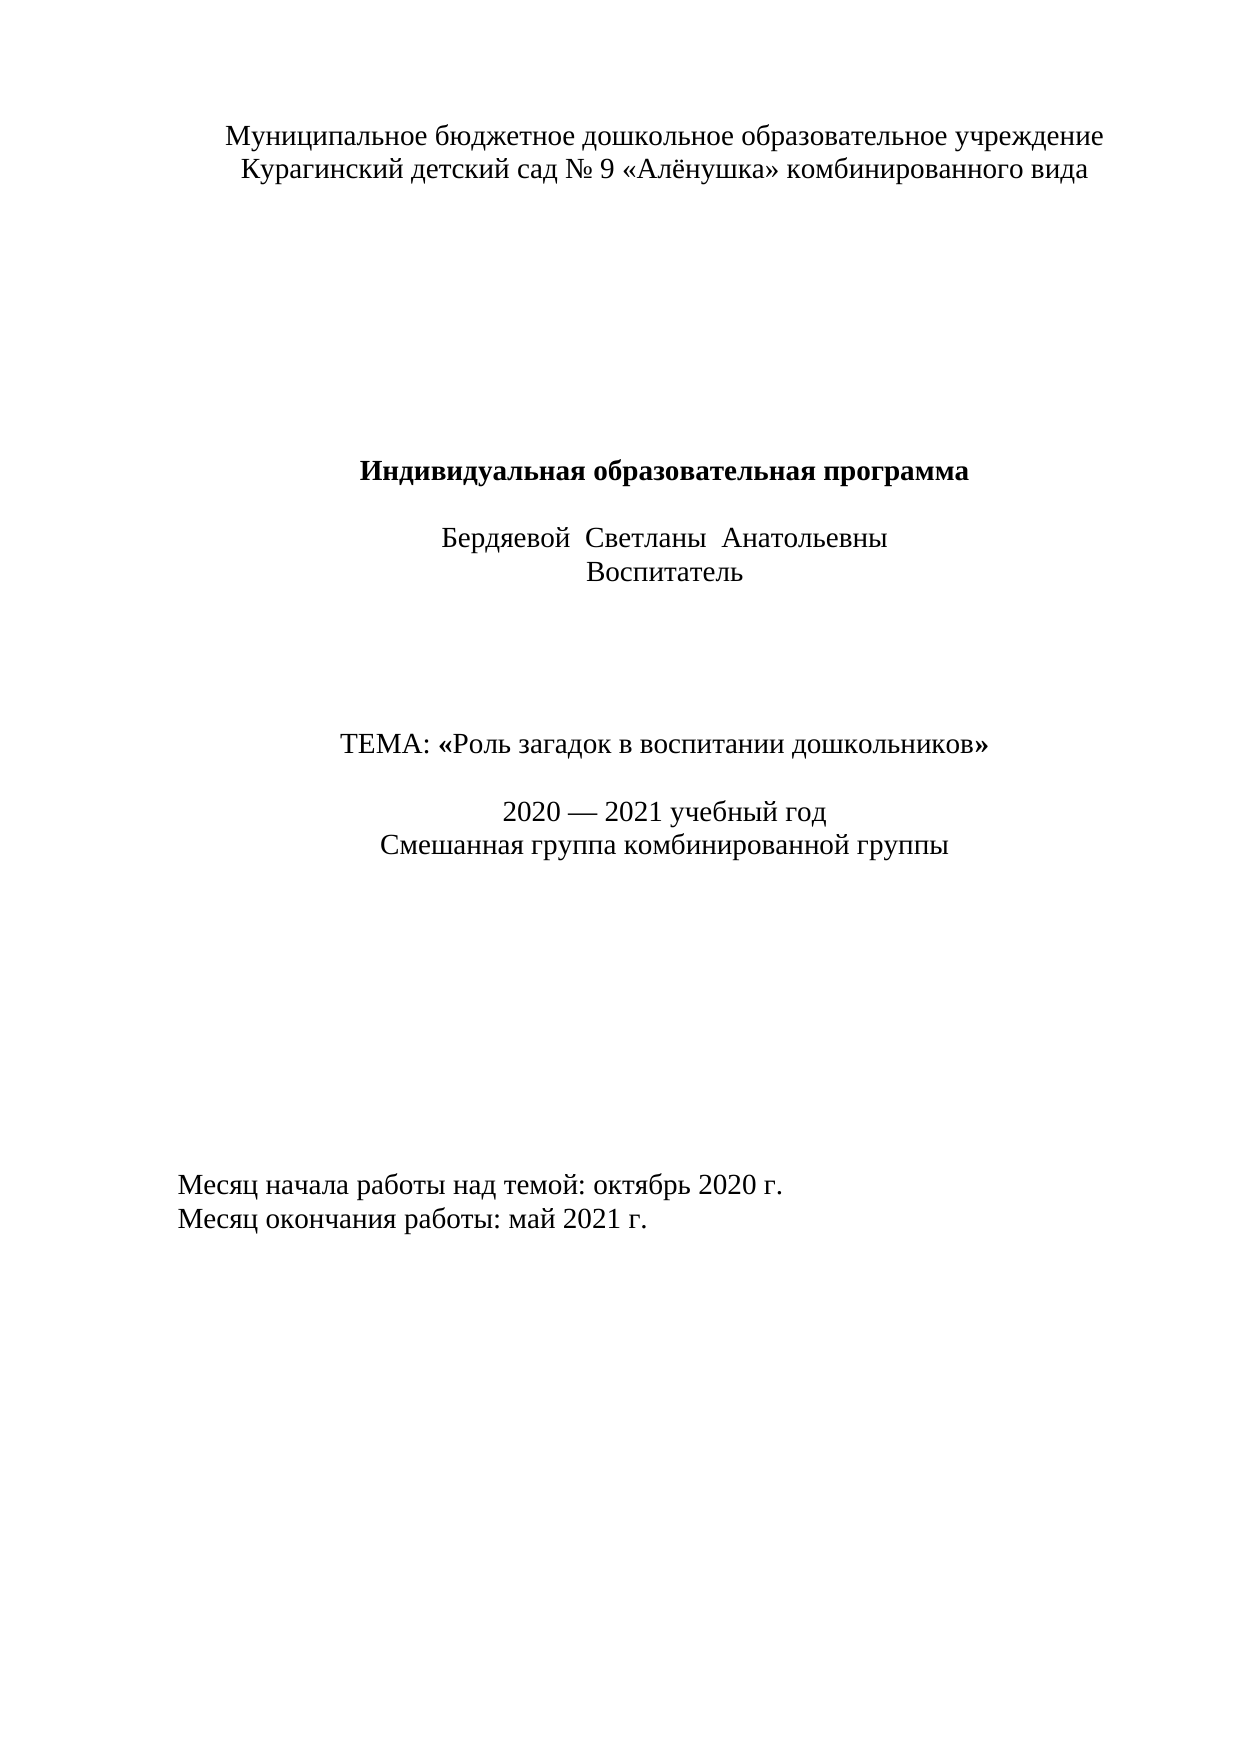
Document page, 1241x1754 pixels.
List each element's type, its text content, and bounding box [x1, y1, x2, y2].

text Воспитатель [177, 554, 1152, 588]
text Муниципальное бюджетное дошкольное образовательное учреждение [177, 118, 1152, 152]
text Индивидуальная образовательная программа [177, 453, 1152, 487]
text Месяц начала работы над темой: октябрь 2020 г. [177, 1167, 1152, 1201]
text Месяц окончания работы: май 2021 г. [177, 1201, 1152, 1234]
text Бердяевой Светланы Анатольевны [177, 521, 1152, 554]
text 2020 — 2021 учебный год [177, 794, 1152, 827]
text ТЕМА: «Роль загадок в воспитании дошкольников» [177, 727, 1152, 760]
text Смешанная группа комбинированной группы [177, 827, 1152, 861]
text Курагинский детский сад № 9 «Алёнушка» комбинированного вида [177, 152, 1152, 185]
